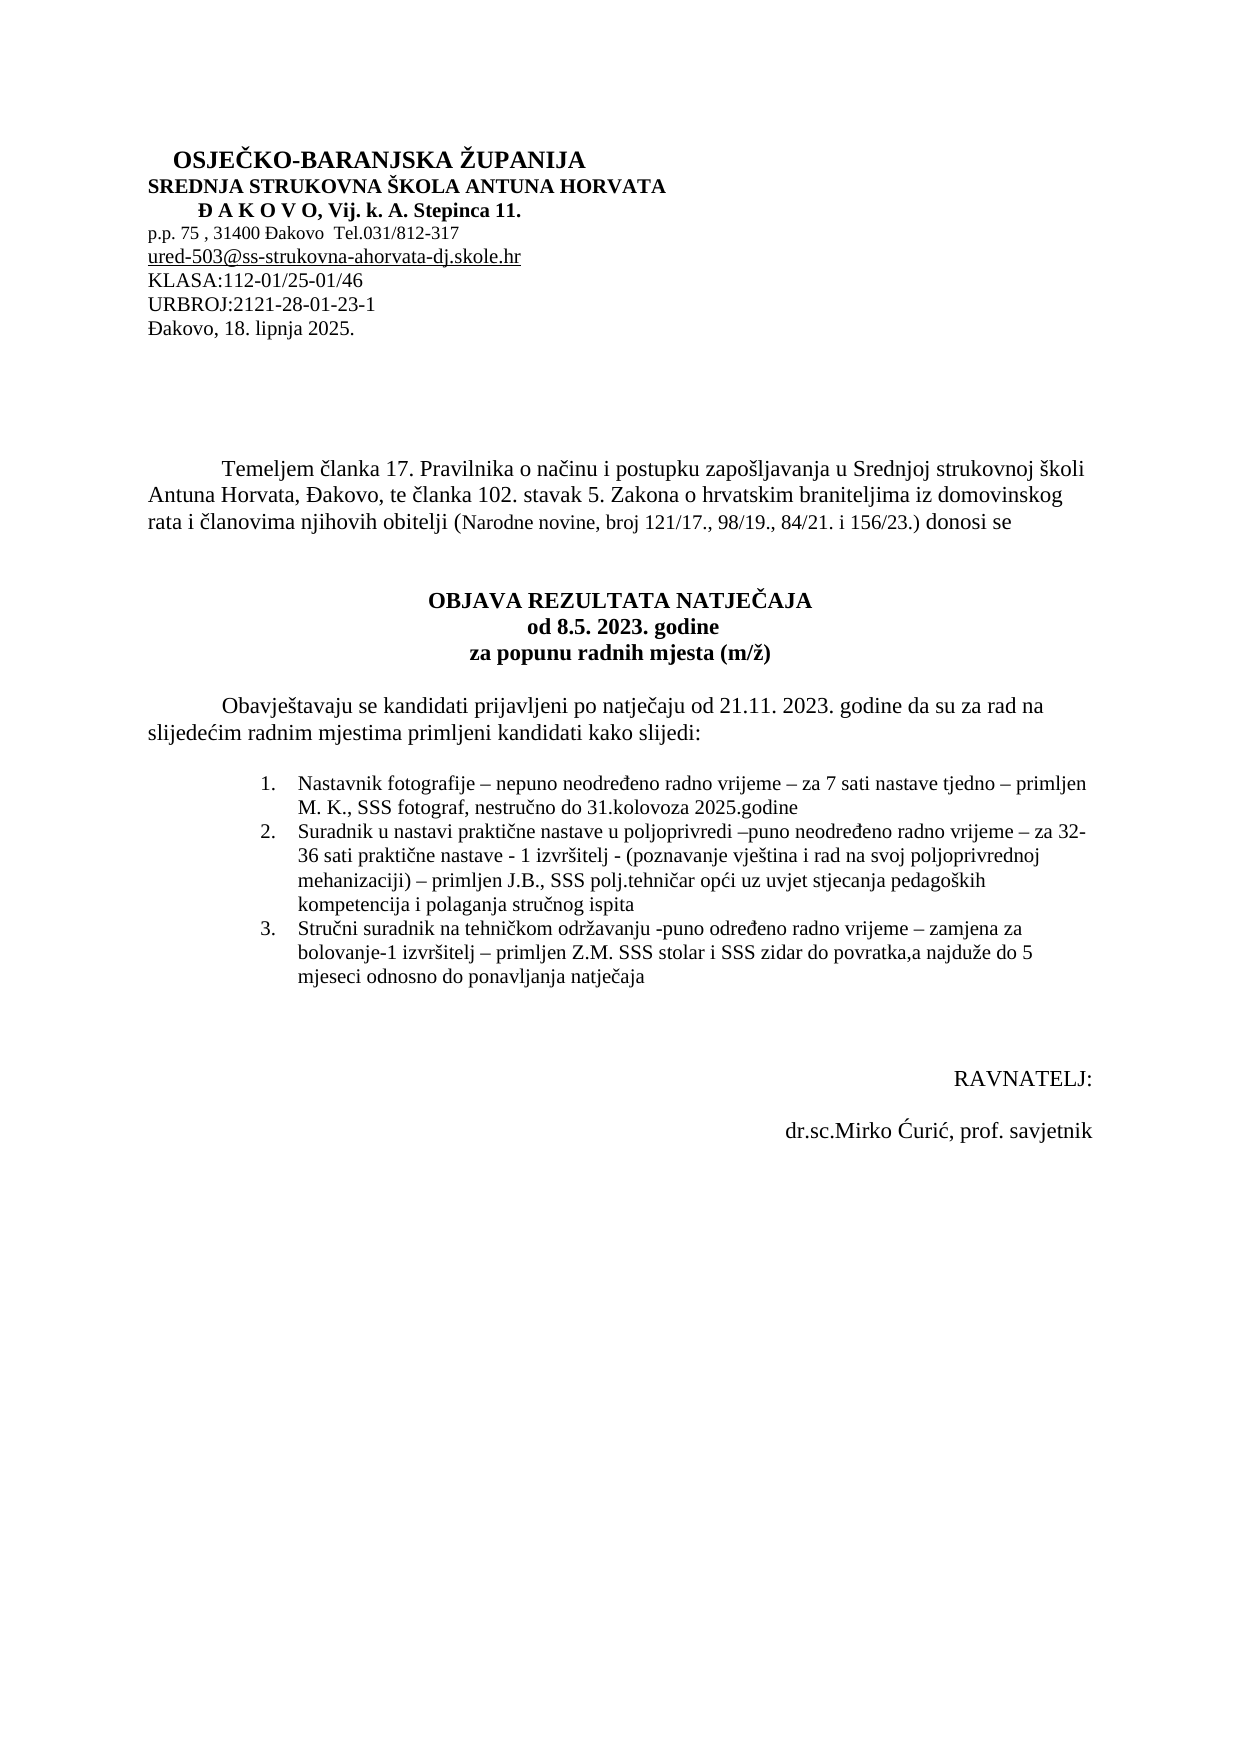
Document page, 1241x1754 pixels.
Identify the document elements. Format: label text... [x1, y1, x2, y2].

text OBJAVA REZULTATA NATJEČAJA [148, 587, 1092, 613]
text Temeljem članka 17. Pravilnika o načinu i postupku zapošljavanja u Srednjoj strukovnoj školi Antuna Horvata, Đakovo, te članka 102. stavak 5. Zakona o hrvatskim braniteljima iz domovinskog rata i članovima njihovih obitelji (Narodne novine, broj 121/17., 98/19., 84/21. i 156/23.) donosi se [148, 455, 1092, 534]
text URBROJ:2121-28-01-23-1 [148, 292, 1092, 316]
text OSJEČKO-BARANJSKA ŽUPANIJA [148, 145, 1092, 174]
text Obavještavaju se kandidati prijavljeni po natječaju od 21.11. 2023. godine da su za rad na slijedećim radnim mjestima primljeni kandidati kako slijedi: [148, 692, 1092, 745]
text RAVNATELJ: [148, 1064, 1092, 1091]
list Nastavnik fotografije – nepuno neodređeno radno vrijeme – za 7 sati nastave tjedno – primljen M. K., SSS fotograf, nestručno do 31.kolovoza 2025.godine [260, 771, 1092, 819]
text Đ A K O V O, Vij. k. A. Stepinca 11. [148, 198, 1092, 222]
text KLASA:112-01/25-01/46 [148, 268, 1092, 292]
list Suradnik u nastavi praktične nastave u poljoprivredi –puno neodređeno radno vrijeme – za 32-36 sati praktične nastave - 1 izvršitelj - (poznavanje vještina i rad na svoj poljoprivrednoj mehanizaciji) – primljen J.B., SSS polj.tehničar opći uz uvjet stjecanja pedagoških kompetencija i polaganja stručnog ispita [260, 819, 1092, 916]
text SREDNJA STRUKOVNA ŠKOLA ANTUNA HORVATA [148, 174, 1092, 198]
text od 8.5. 2023. godine [148, 613, 1092, 639]
text p.p. 75 , 31400 Đakovo Tel.031/812-317 [148, 222, 1092, 244]
text za popunu radnih mjesta (m/ž) [148, 639, 1092, 666]
text dr.sc.Mirko Ćurić, prof. savjetnik [148, 1117, 1092, 1144]
text ured-503@ss-strukovna-ahorvata-dj.skole.hr [148, 244, 1092, 268]
list Stručni suradnik na tehničkom održavanju -puno određeno radno vrijeme – zamjena za bolovanje-1 izvršitelj – primljen Z.M. SSS stolar i SSS zidar do povratka,a najduže do 5 mjeseci odnosno do ponavljanja natječaja [260, 916, 1092, 988]
text Đakovo, 18. lipnja 2025. [148, 316, 1092, 340]
